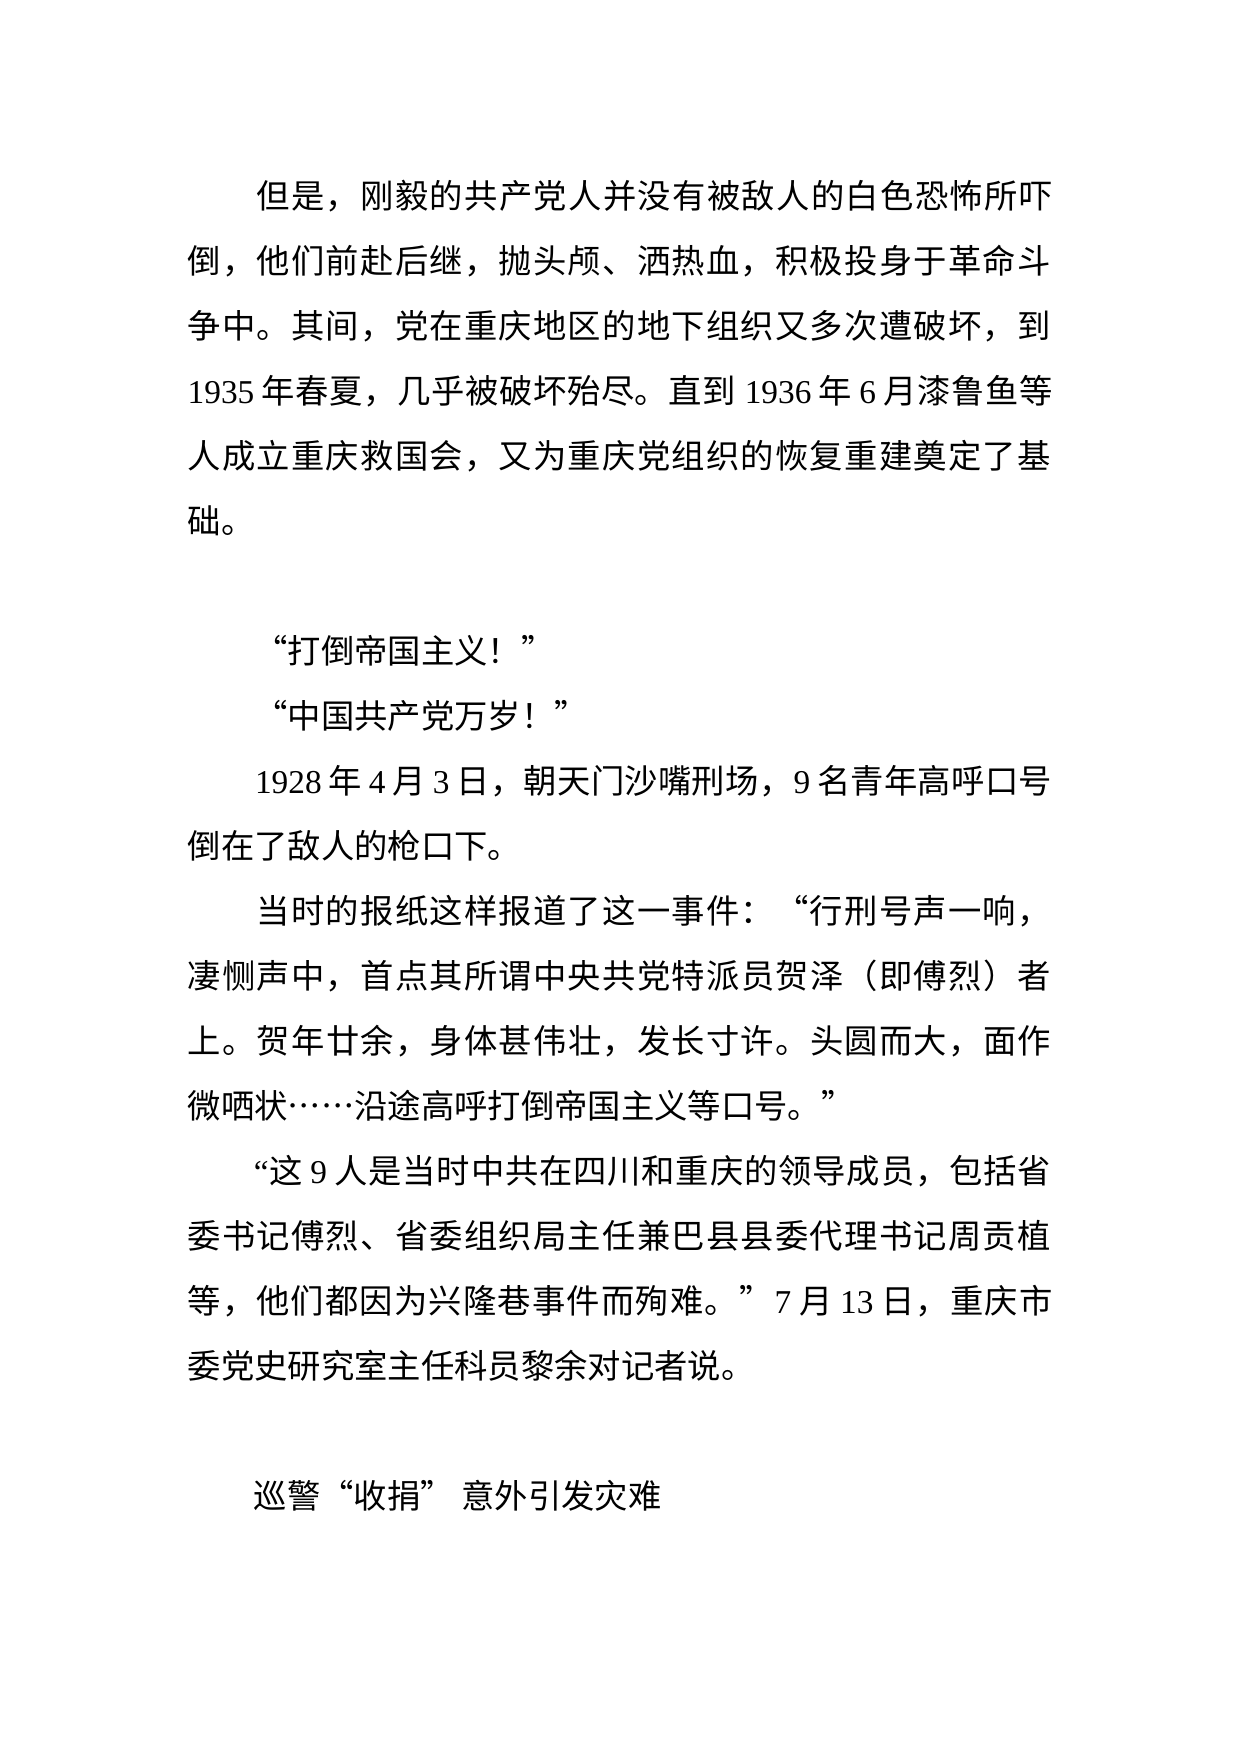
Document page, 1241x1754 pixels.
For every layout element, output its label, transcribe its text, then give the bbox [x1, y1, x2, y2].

text “这9人是当时中共在四川和重庆的领导成员，包括省委书记傅烈、省委组织局主任兼巴县县委代理书记周贡植等，他们都因为兴隆巷事件而殉难。”7月13日，重庆市委党史研究室主任科员黎余对记者说。 [187, 1137, 1053, 1397]
text 1928年4月3日，朝天门沙嘴刑场，9名青年高呼口号倒在了敌人的枪口下。 [187, 747, 1053, 877]
text “打倒帝国主义！” [187, 617, 1053, 682]
text 但是，刚毅的共产党人并没有被敌人的白色恐怖所吓倒，他们前赴后继，抛头颅、洒热血，积极投身于革命斗争中。其间，党在重庆地区的地下组织又多次遭破坏，到1935年春夏，几乎被破坏殆尽。直到1936年6月漆鲁鱼等人成立重庆救国会，又为重庆党组织的恢复重建奠定了基础。 [187, 162, 1053, 552]
text 巡警“收捐” 意外引发灾难 [187, 1462, 1053, 1527]
text 当时的报纸这样报道了这一事件：“行刑号声一响，凄恻声中，首点其所谓中央共党特派员贺泽（即傅烈）者上。贺年廿余，身体甚伟壮，发长寸许。头圆而大，面作微哂状……沿途高呼打倒帝国主义等口号。” [187, 877, 1053, 1137]
text “中国共产党万岁！” [187, 682, 1053, 747]
